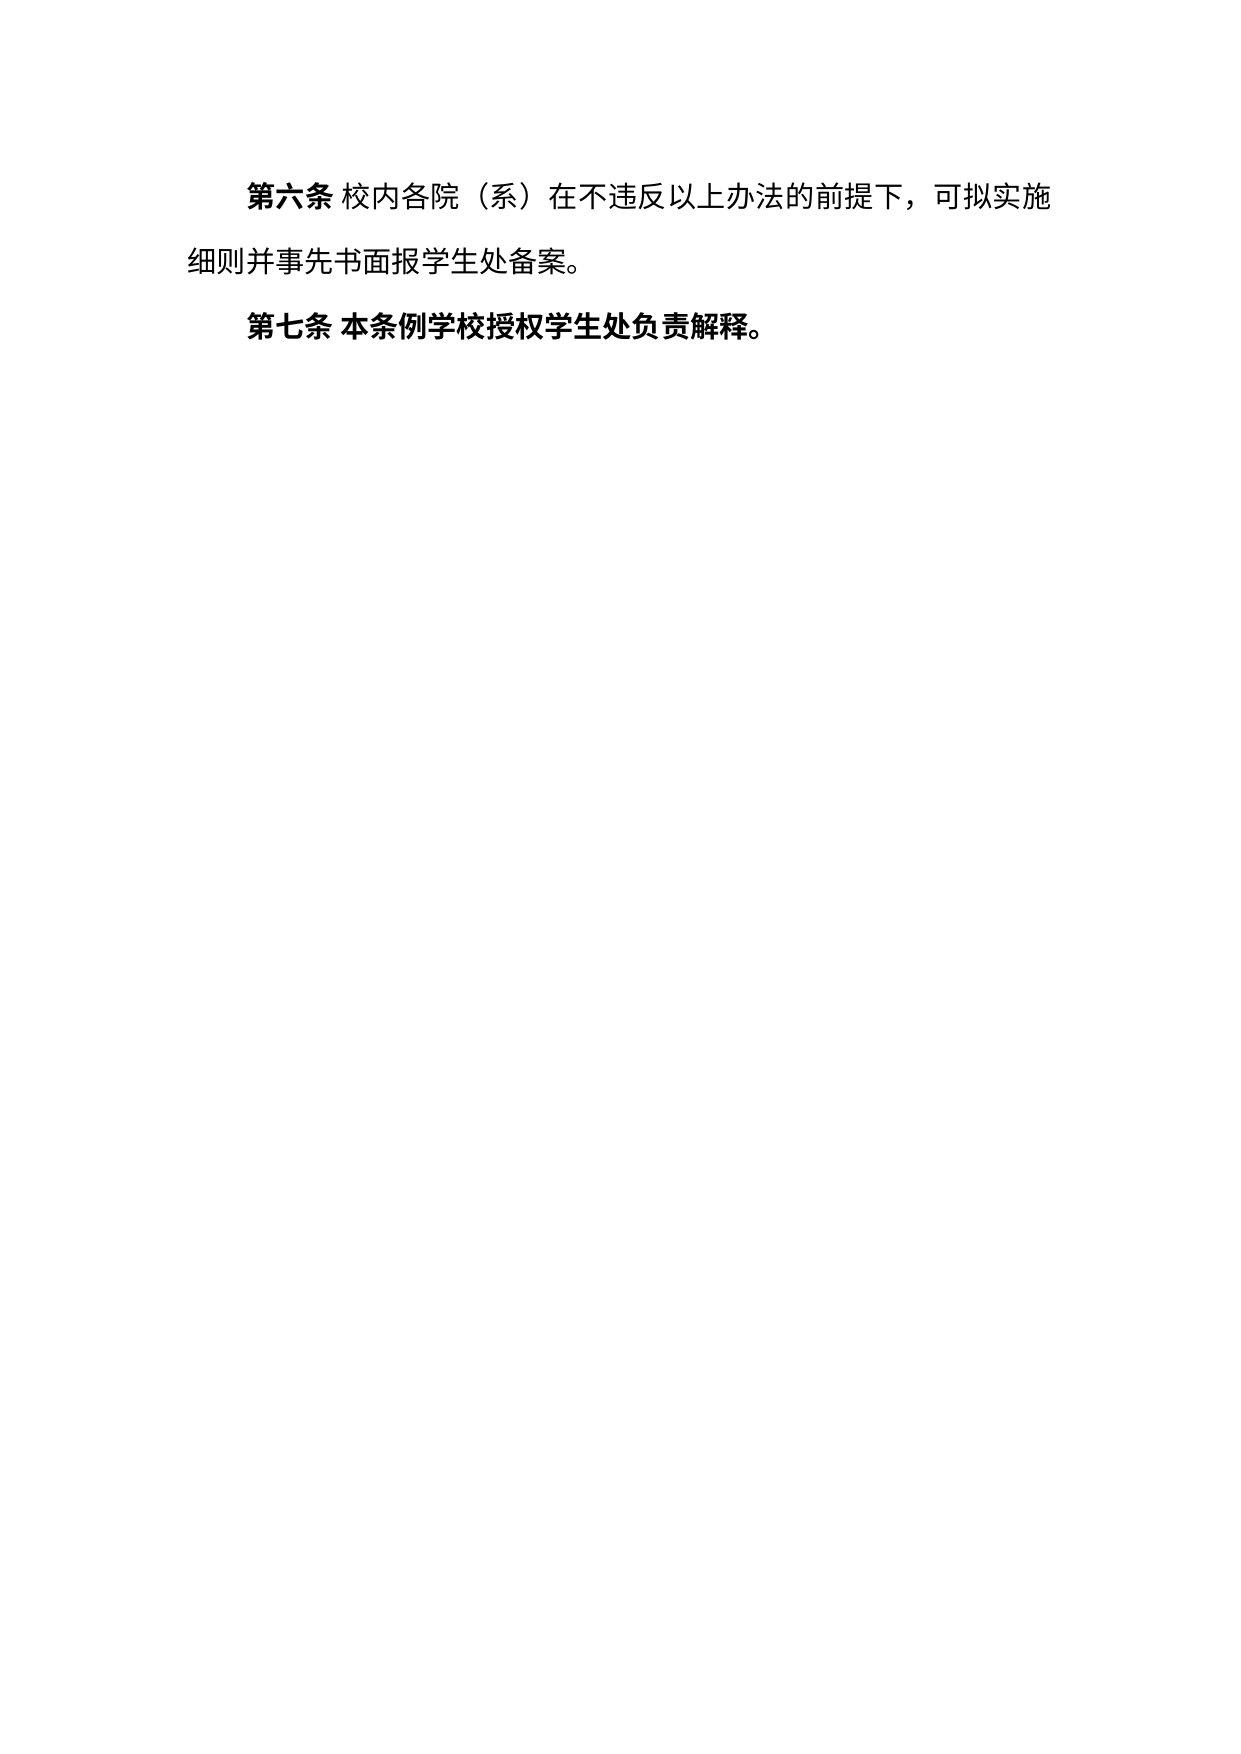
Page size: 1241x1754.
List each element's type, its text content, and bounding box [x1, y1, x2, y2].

text 第七条 本条例学校授权学生处负责解释。 [187, 292, 1053, 357]
text 第六条 校内各院（系）在不违反以上办法的前提下，可拟实施细则并事先书面报学生处备案。 [187, 162, 1053, 292]
